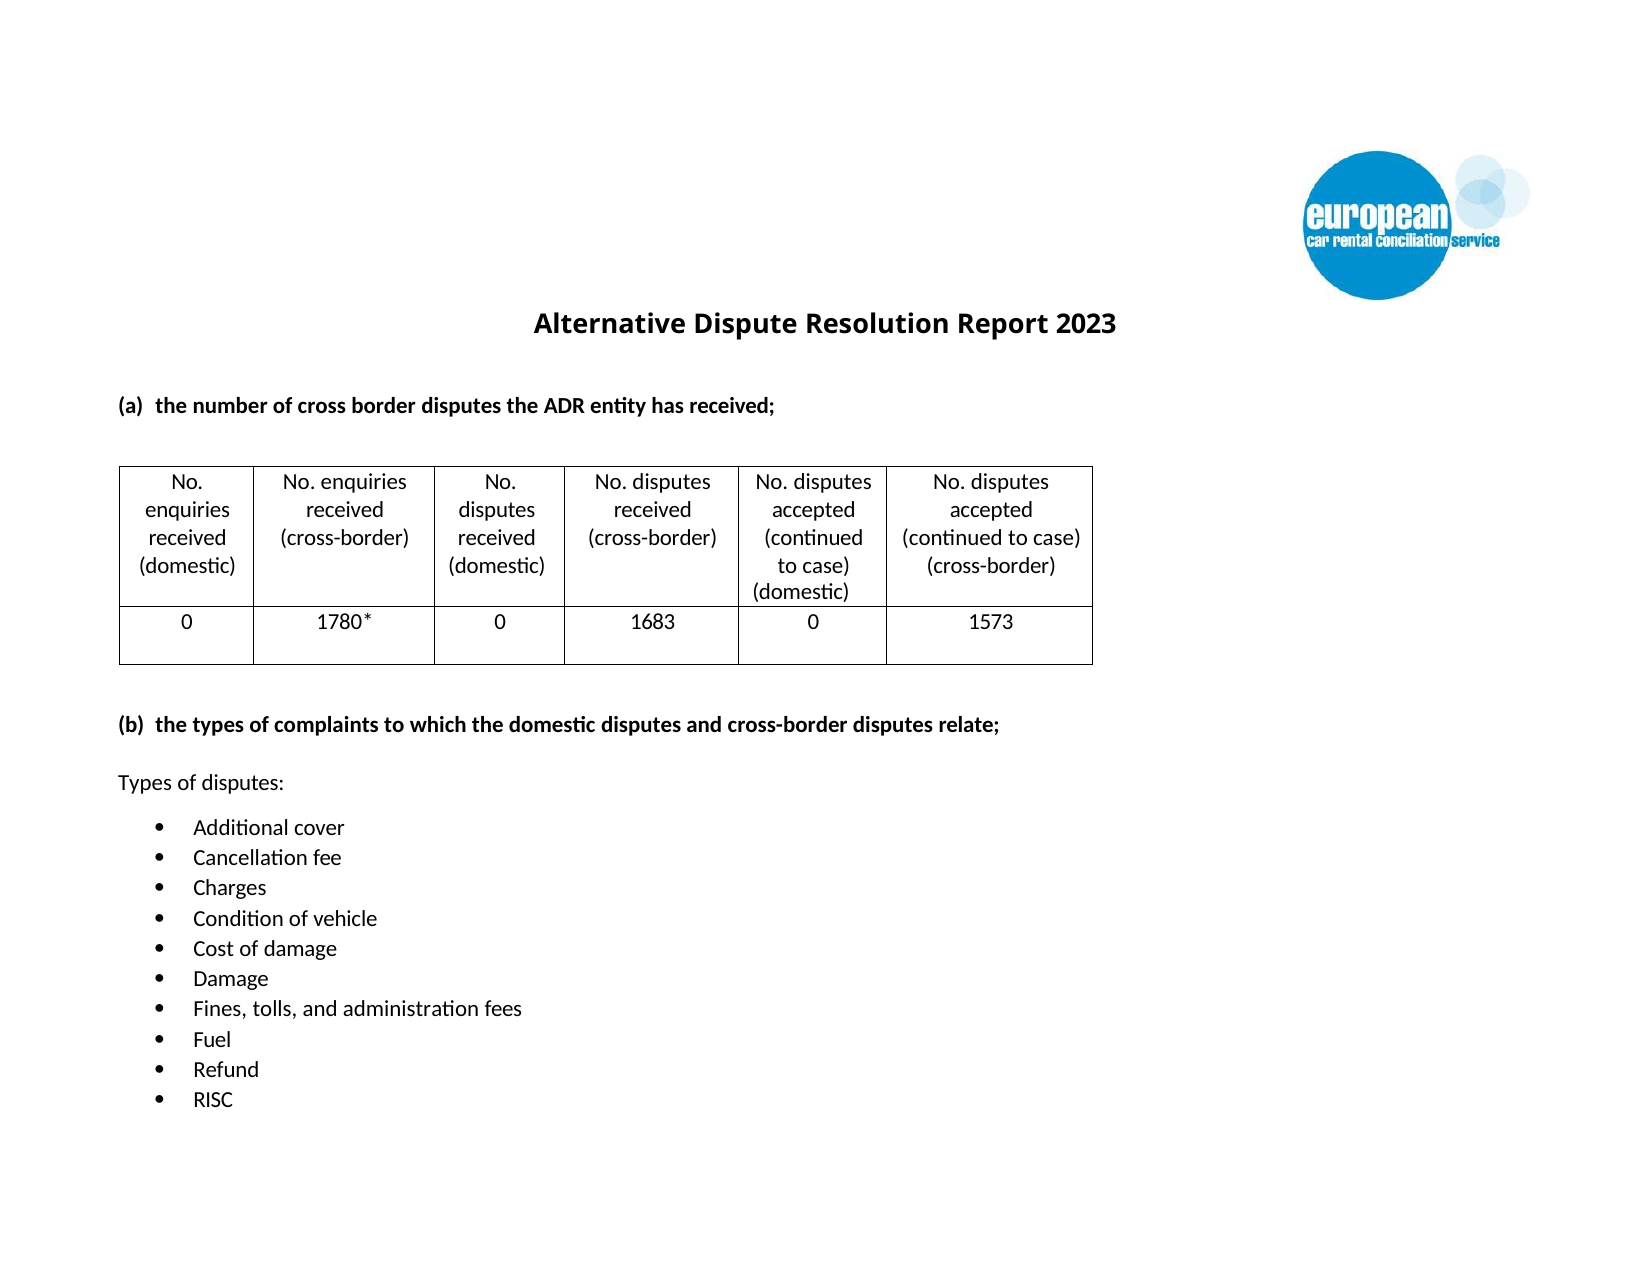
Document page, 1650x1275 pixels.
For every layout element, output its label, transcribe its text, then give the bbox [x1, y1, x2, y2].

list Cost of damage [155, 934, 1544, 962]
table_header No. disputes received (domestic) [435, 467, 564, 606]
table_cell 1573 [887, 607, 1092, 664]
table_header No. disputes received (cross-border) [565, 467, 738, 606]
list Fuel [155, 1025, 1544, 1053]
list the number of cross border disputes the ADR entity has received; [118, 391, 1544, 419]
list Refund [155, 1055, 1544, 1083]
list the types of complaints to which the domestic disputes and cross-border disputes relate; [118, 710, 1544, 738]
list Charges [155, 873, 1544, 901]
list Additional cover [155, 813, 1544, 841]
picture [1300, 149, 1532, 301]
table_cell 1683 [565, 607, 738, 664]
text Types of disputes: [118, 768, 1544, 796]
list Cancellation fee [155, 843, 1544, 871]
table_cell 0 [435, 607, 564, 664]
table_header No. disputes accepted (continued to case) (cross-border) [887, 467, 1092, 606]
list Fines, tolls, and administration fees [155, 994, 1544, 1022]
table_cell 0 [120, 607, 253, 664]
title Alternative Dispute Resolution Report 2023 [106, 304, 1544, 341]
table_header No. disputes accepted (continued to case) (domestic) [739, 467, 886, 606]
table_cell 1780* [254, 607, 434, 664]
list Condition of vehicle [155, 904, 1544, 932]
list Damage [155, 964, 1544, 992]
table_cell 0 [739, 607, 886, 664]
list RISC [155, 1085, 1544, 1113]
table_header No. enquiries received (domestic) [120, 467, 253, 606]
table_header No. enquiries received (cross-border) [254, 467, 434, 606]
